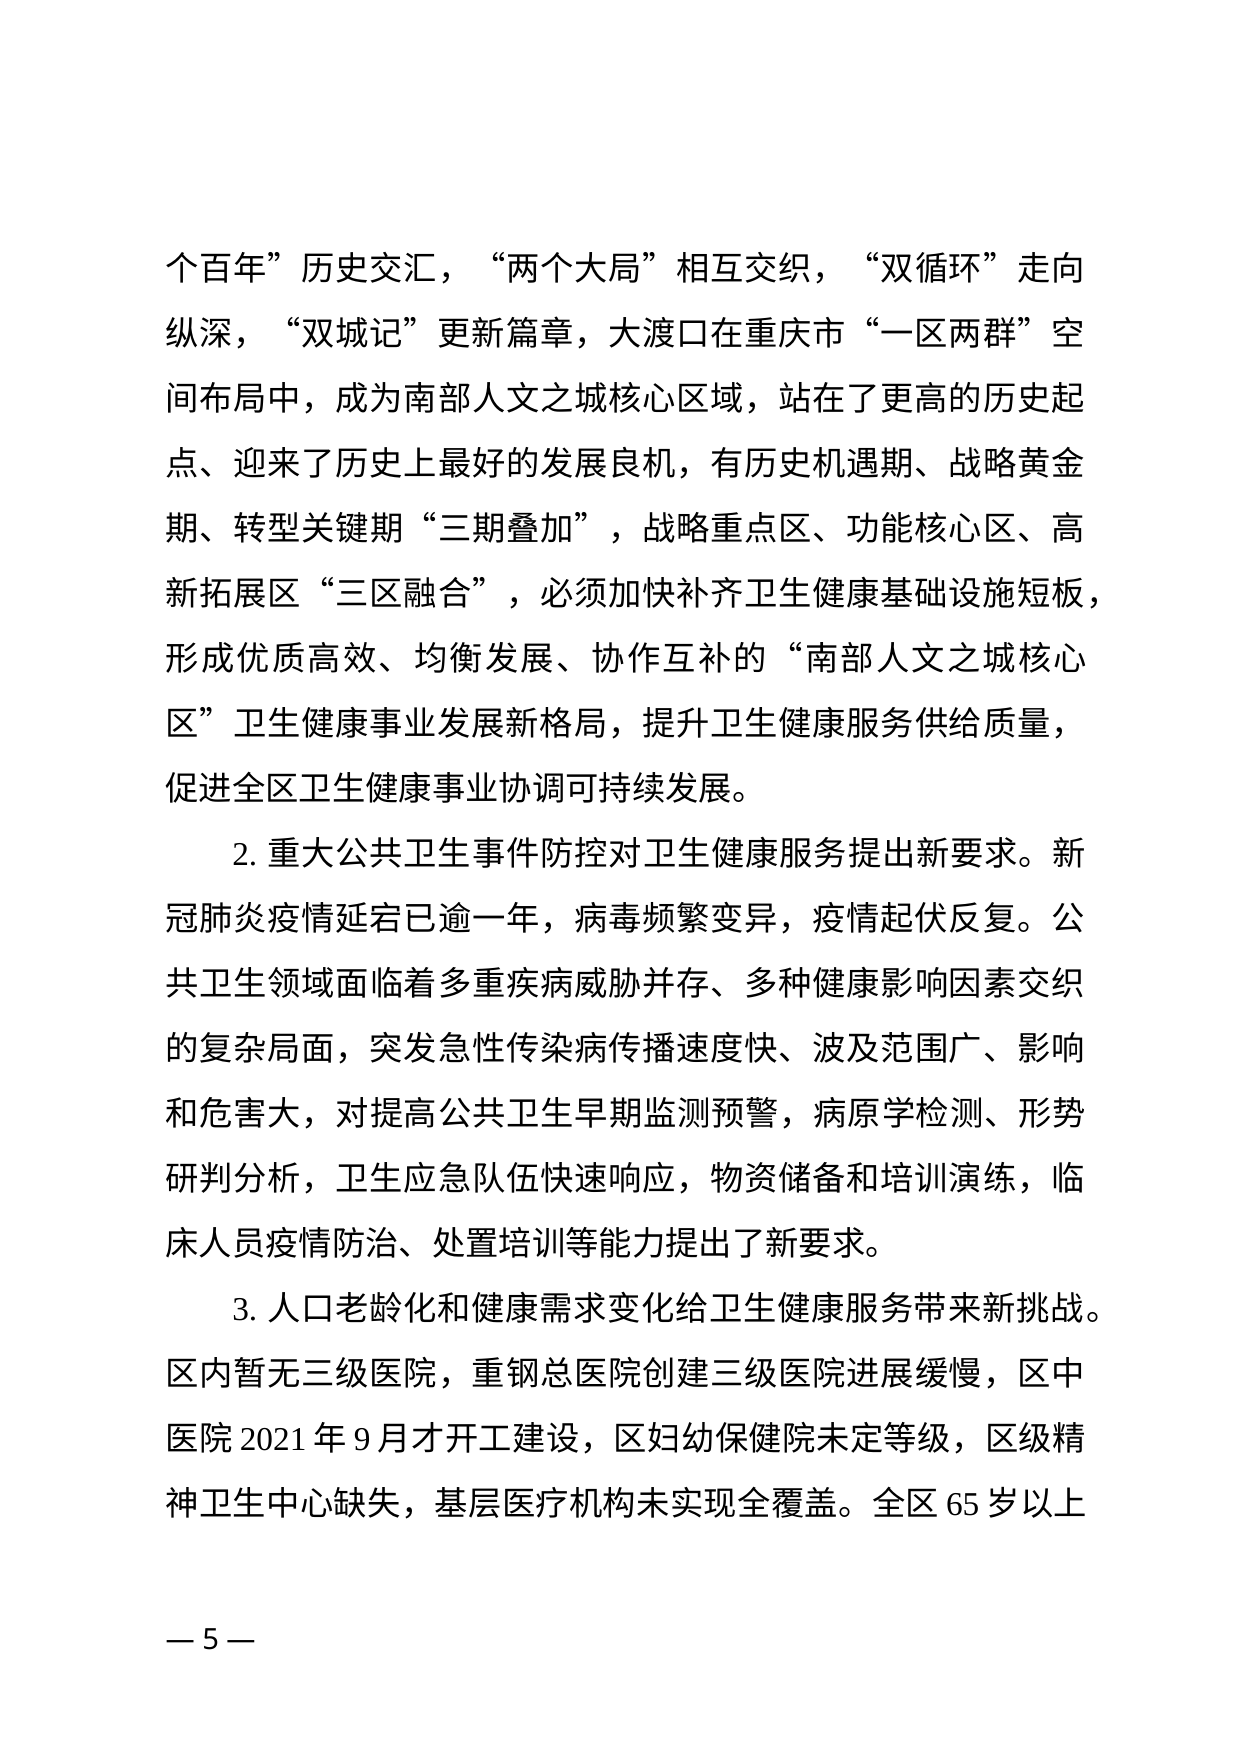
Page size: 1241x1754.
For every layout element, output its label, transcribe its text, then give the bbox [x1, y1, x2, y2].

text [165, 233, 1087, 818]
text 2. 重大公共卫生事件防控对卫生健康服务提出新要求。新冠肺炎疫情延宕已逾一年，病毒频繁变异，疫情起伏反复。公共卫生领域面临着多重疾病威胁并存、多种健康影响因素交织的复杂局面，突发急性传染病传播速度快、波及范围广、影响和危害大，对提高公共卫生早期监测预警，病原学检测、形势研判分析，卫生应急队伍快速响应，物资储备和培训演练，临床人员疫情防治、处置培训等能力提出了新要求。 [165, 818, 1087, 1273]
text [165, 1273, 1087, 1533]
